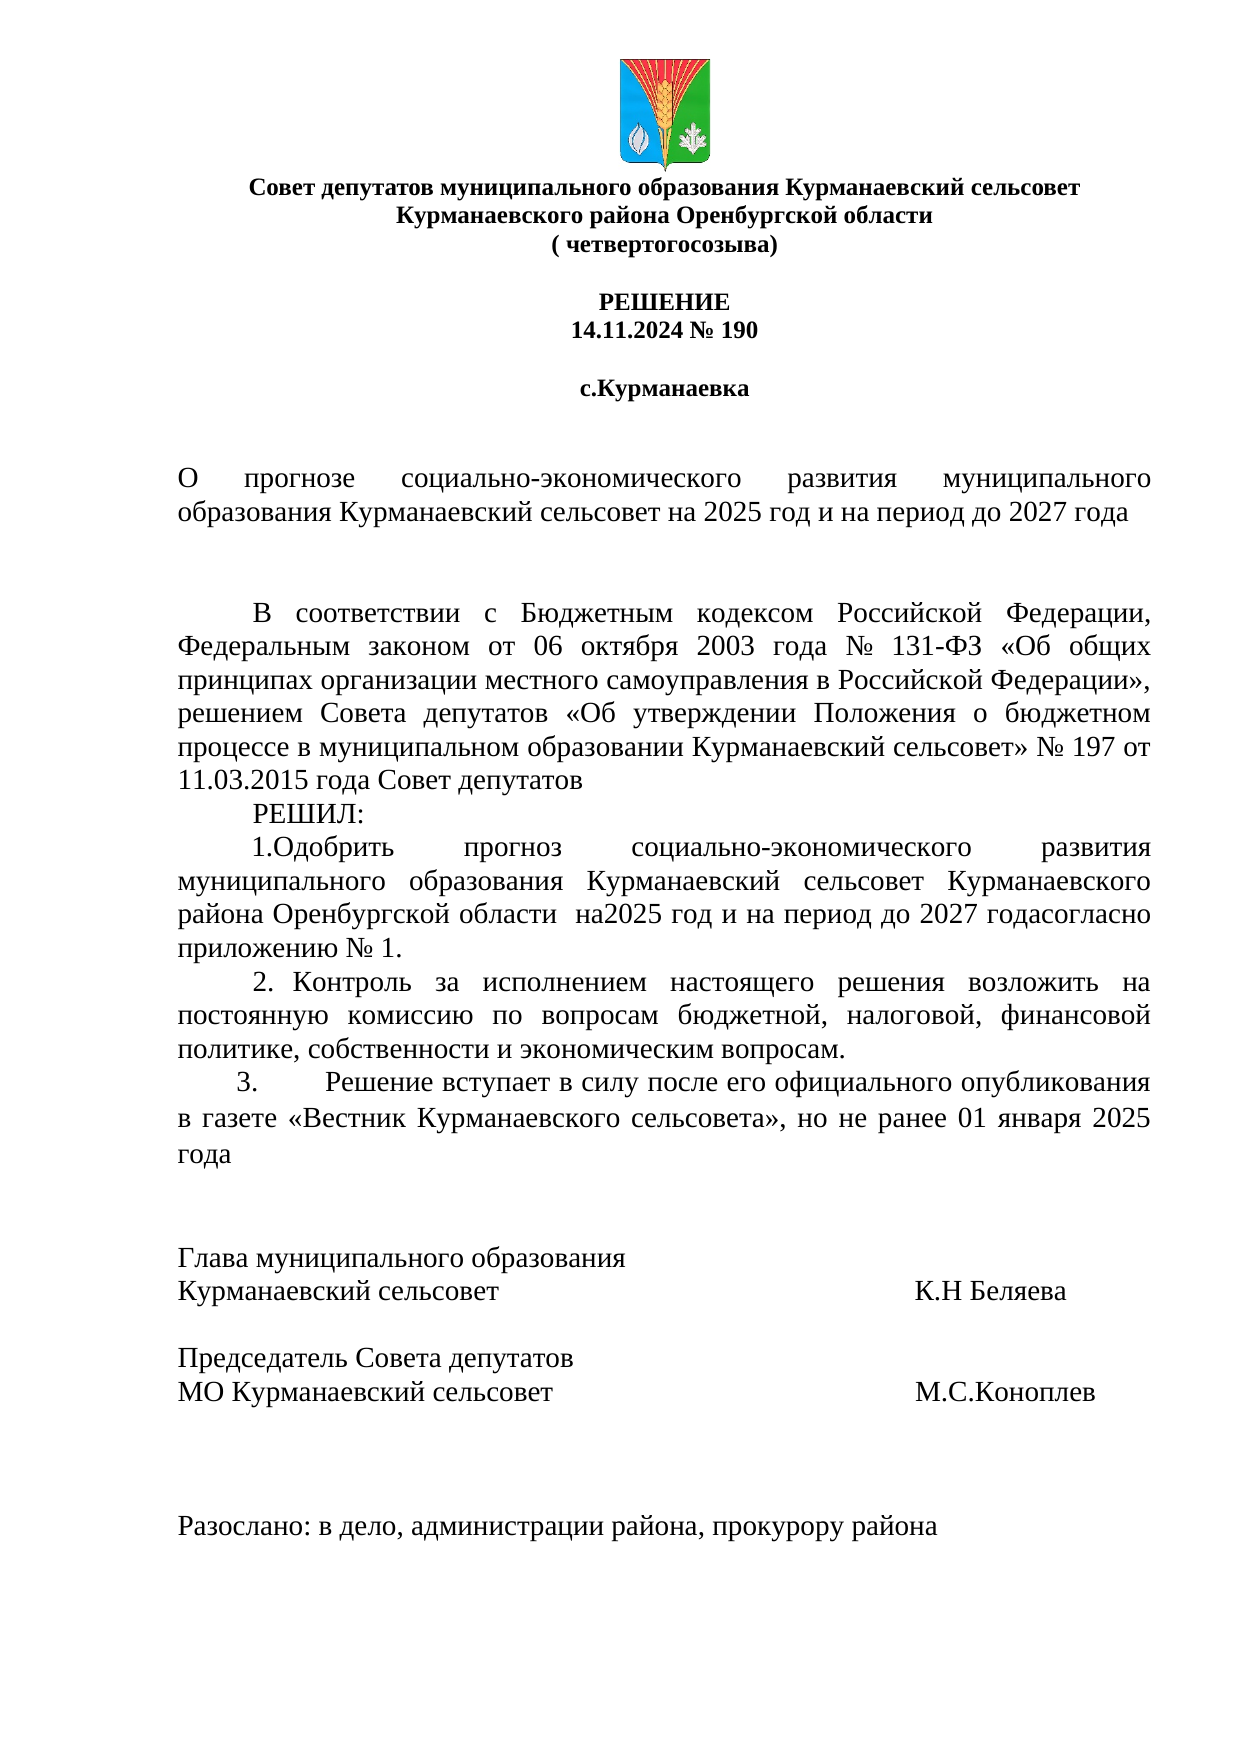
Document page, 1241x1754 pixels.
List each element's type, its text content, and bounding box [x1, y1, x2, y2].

picture [618, 59, 711, 172]
text Разослано: в дело, администрации района, прокурору района [177, 1508, 1152, 1542]
text Глава муниципального образования [177, 1240, 1152, 1273]
text РЕШИЛ: [177, 796, 1152, 829]
text О прогнозе социально-экономического развития муниципального образования Курманаевский сельсовет на 2025 год и на период до 2027 года [177, 461, 1152, 528]
list Контроль за исполнением настоящего решения возложить на постоянную комиссию по вопросам бюджетной, налоговой, финансовой политике, собственности и экономическим вопросам. [177, 964, 1152, 1064]
text Председатель Совета депутатов [177, 1341, 1152, 1374]
table_header Совет депутатов муниципального образования Курманаевский сельсовет Курманаевского района Оренбургской области ( четвертогосозыва) РЕШЕНИЕ 14.11.2024 № 190 с.Курманаевка [166, 59, 1163, 436]
text 1.Одобрить прогноз социально-экономического развития муниципального образования Курманаевский сельсовет Курманаевского района Оренбургской области на2025 год и на период до 2027 годасогласно приложению № 1. [177, 829, 1152, 964]
list Решение вступает в силу после его официального опубликования в газете «Вестник Курманаевского сельсовета», но не ранее 01 января 2025 года [177, 1064, 1152, 1170]
text МО Курманаевский сельсовет М.С.Коноплев [177, 1374, 1152, 1408]
text Курманаевский сельсовет К.Н Беляева [177, 1273, 1152, 1307]
text В соответствии с Бюджетным кодексом Российской Федерации, Федеральным законом от 06 октября 2003 года № 131-ФЗ «Об общих принципах организации местного самоуправления в Российской Федерации», решением Совета депутатов «Об утверждении Положения о бюджетном процессе в муниципальном образовании Курманаевский сельсовет» № 197 от 11.03.2015 года Совет депутатов [177, 595, 1152, 796]
